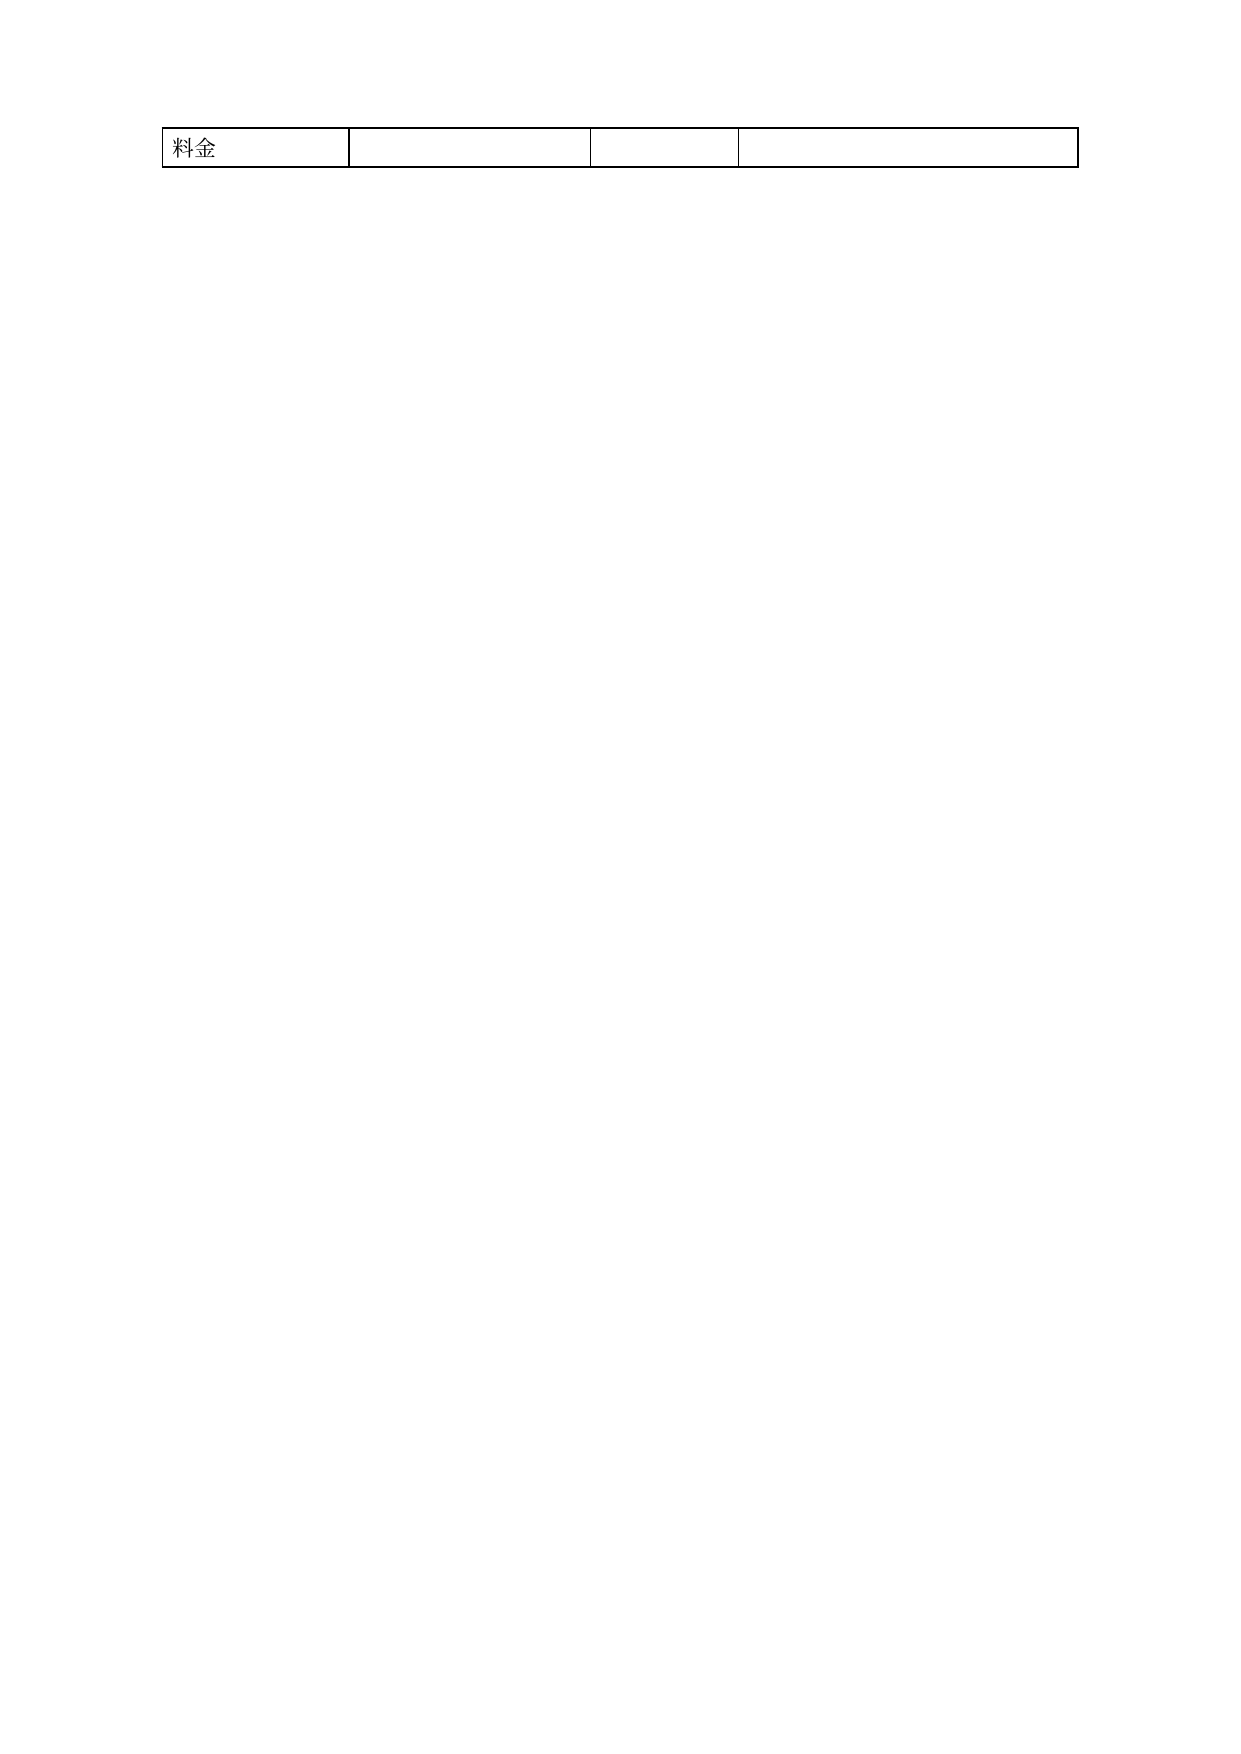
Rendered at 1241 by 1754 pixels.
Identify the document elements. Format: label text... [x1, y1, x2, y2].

table_cell 円 [739, 129, 1077, 166]
table_cell 賃貸借（リース） 料金 [163, 129, 348, 166]
table_cell ６０か月 [591, 129, 738, 166]
table_cell 円 [350, 129, 590, 166]
